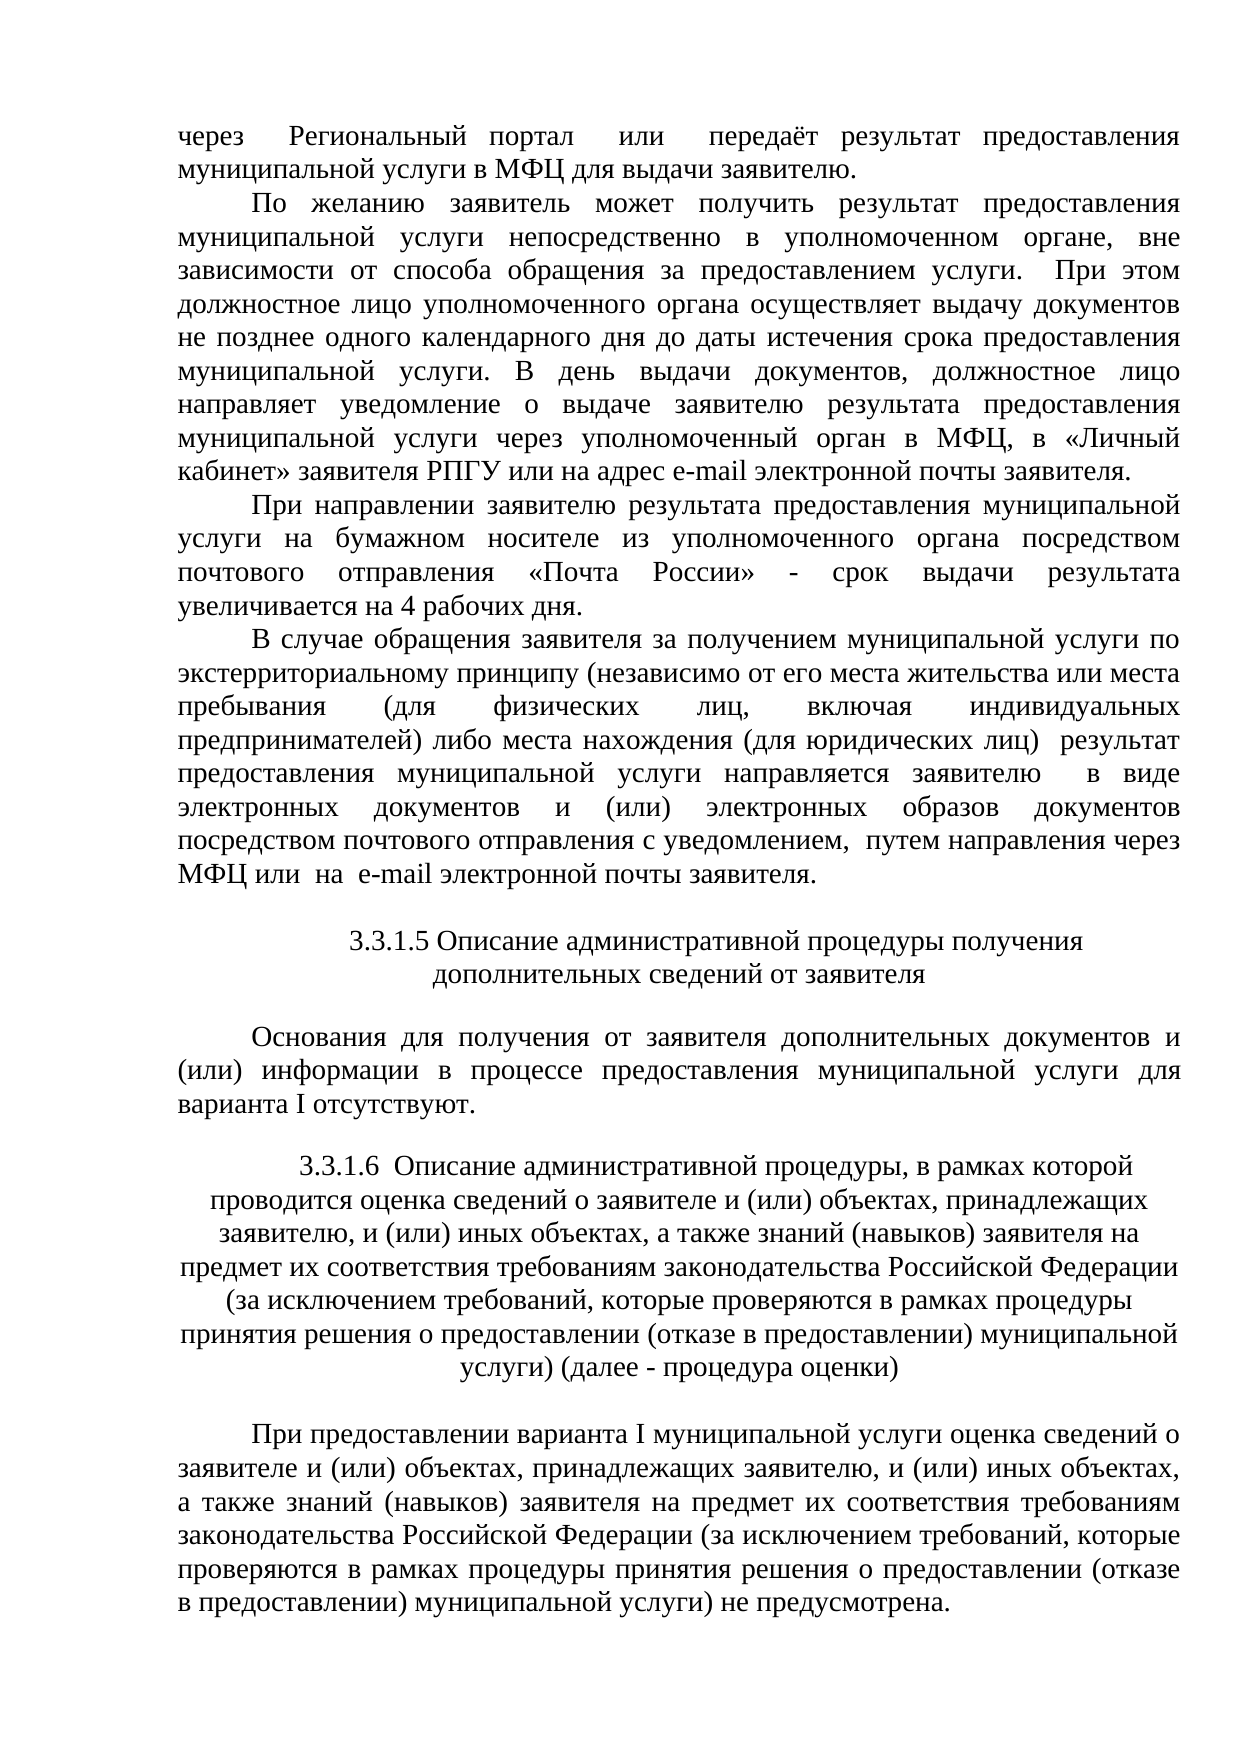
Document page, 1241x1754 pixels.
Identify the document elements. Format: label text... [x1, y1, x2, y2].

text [177, 118, 1181, 185]
text 3.3.1.5 Описание административной процедуры получения дополнительных сведений от заявителя [177, 923, 1181, 990]
text 3.3.1.6 Описание административной процедуры, в рамках которой проводится оценка сведений о заявителе и (или) объектах, принадлежащих заявителю, и (или) иных объектах, а также знаний (навыков) заявителя на предмет их соответствия требованиям законодательства Российской Федерации (за исключением требований, которые проверяются в рамках процедуры принятия решения о предоставлении (отказе в предоставлении) муниципальной услуги) (далее - процедура оценки) [177, 1148, 1181, 1383]
text По желанию заявитель может получить результат предоставления муниципальной услуги непосредственно в уполномоченном органе, вне зависимости от способа обращения за предоставлением услуги. При этом должностное лицо уполномоченного органа осуществляет выдачу документов не позднее одного календарного дня до даты истечения срока предоставления муниципальной услуги. В день выдачи документов, должностное лицо направляет уведомление о выдаче заявителю результата предоставления муниципальной услуги через уполномоченный орган в МФЦ, в «Личный кабинет» заявителя РПГУ или на адрес e-mail электронной почты заявителя. [177, 185, 1181, 487]
text Основания для получения от заявителя дополнительных документов и (или) информации в процессе предоставления муниципальной услуги для варианта I отсутствуют. [177, 1019, 1181, 1119]
text При направлении заявителю результата предоставления муниципальной услуги на бумажном носителе из уполномоченного органа посредством почтового отправления «Почта России» - срок выдачи результата увеличивается на 4 рабочих дня. [177, 487, 1181, 621]
text В случае обращения заявителя за получением муниципальной услуги по экстерриториальному принципу (независимо от его места жительства или места пребывания (для физических лиц, включая индивидуальных предпринимателей) либо места нахождения (для юридических лиц) результат предоставления муниципальной услуги направляется заявителю в виде электронных документов и (или) электронных образов документов посредством почтового отправления с уведомлением, путем направления через МФЦ или на e-mail электронной почты заявителя. [177, 621, 1181, 889]
text При предоставлении варианта I муниципальной услуги оценка сведений о заявителе и (или) объектах, принадлежащих заявителю, и (или) иных объектах, а также знаний (навыков) заявителя на предмет их соответствия требованиям законодательства Российской Федерации (за исключением требований, которые проверяются в рамках процедуры принятия решения о предоставлении (отказе в предоставлении) муниципальной услуги) не предусмотрена. [177, 1417, 1181, 1618]
